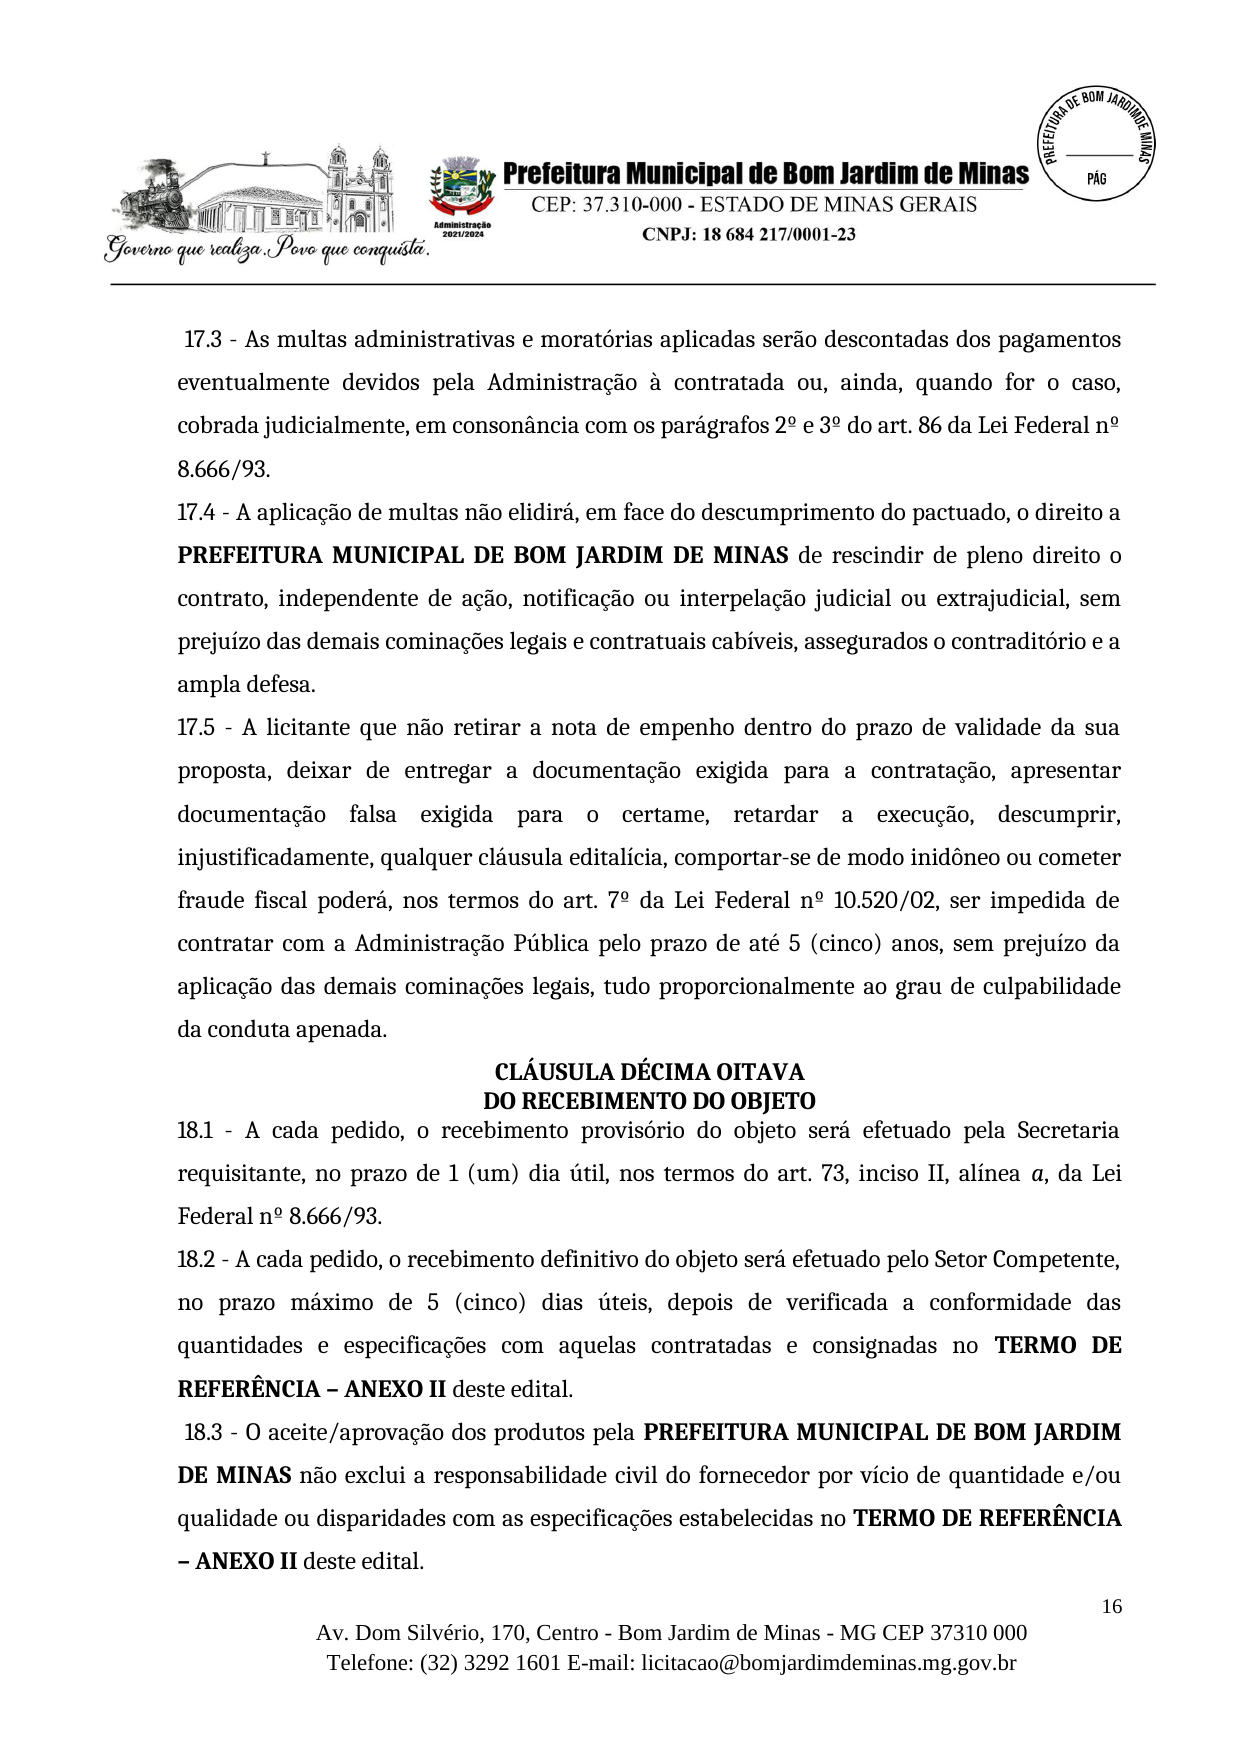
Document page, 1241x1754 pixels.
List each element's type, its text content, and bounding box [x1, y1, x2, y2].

text 17.4 - A aplicação de multas não elidirá, em face do descumprimento do pactuado, o direito a PREFEITURA MUNICIPAL DE BOM JARDIM DE MINAS de rescindir de pleno direito o contrato, independente de ação, notificação ou interpelação judicial ou extrajudicial, sem prejuízo das demais cominações legais e contratuais cabíveis, assegurados o contraditório e a ampla defesa. [177, 498, 1122, 699]
text 18.2 - A cada pedido, o recebimento definitivo do objeto será efetuado pelo Setor Competente, no prazo máximo de 5 (cinco) dias úteis, depois de verificada a conformidade das quantidades e especificações com aquelas contratadas e consignadas no TERMO DE REFERÊNCIA – ANEXO II deste edital. [177, 1245, 1122, 1403]
text CLÁUSULA DÉCIMA OITAVA [177, 1058, 1122, 1087]
text 17.5 - A licitante que não retirar a nota de empenho dentro do prazo de validade da sua proposta, deixar de entregar a documentação exigida para a contratação, apresentar documentação falsa exigida para o certame, retardar a execução, descumprir, injustificadamente, qualquer cláusula editalícia, comportar-se de modo inidôneo ou cometer fraude fiscal poderá, nos termos do art. 7º da Lei Federal nº 10.520/02, ser impedida de contratar com a Administração Pública pelo prazo de até 5 (cinco) anos, sem prejuízo da aplicação das demais cominações legais, tudo proporcionalmente ao grau de culpabilidade da conduta apenada. [177, 713, 1122, 1044]
text 18.1 - A cada pedido, o recebimento provisório do objeto será efetuado pela Secretaria requisitante, no prazo de 1 (um) dia útil, nos termos do art. 73, inciso II, alínea a, da Lei Federal nº 8.666/93. [177, 1116, 1122, 1231]
text 18.3 - O aceite/aprovação dos produtos pela PREFEITURA MUNICIPAL DE BOM JARDIM DE MINAS não exclui a responsabilidade civil do fornecedor por vício de quantidade e/ou qualidade ou disparidades com as especificações estabelecidas no TERMO DE REFERÊNCIA – ANEXO II deste edital. [177, 1418, 1122, 1576]
text DO RECEBIMENTO DO OBJETO [177, 1087, 1122, 1116]
picture [83, 74, 1178, 325]
text 17.3 - As multas administrativas e moratórias aplicadas serão descontadas dos pagamentos eventualmente devidos pela Administração à contratada ou, ainda, quando for o caso, cobrada judicialmente, em consonância com os parágrafos 2º e 3º do art. 86 da Lei Federal nº 8.666/93. [177, 325, 1122, 483]
